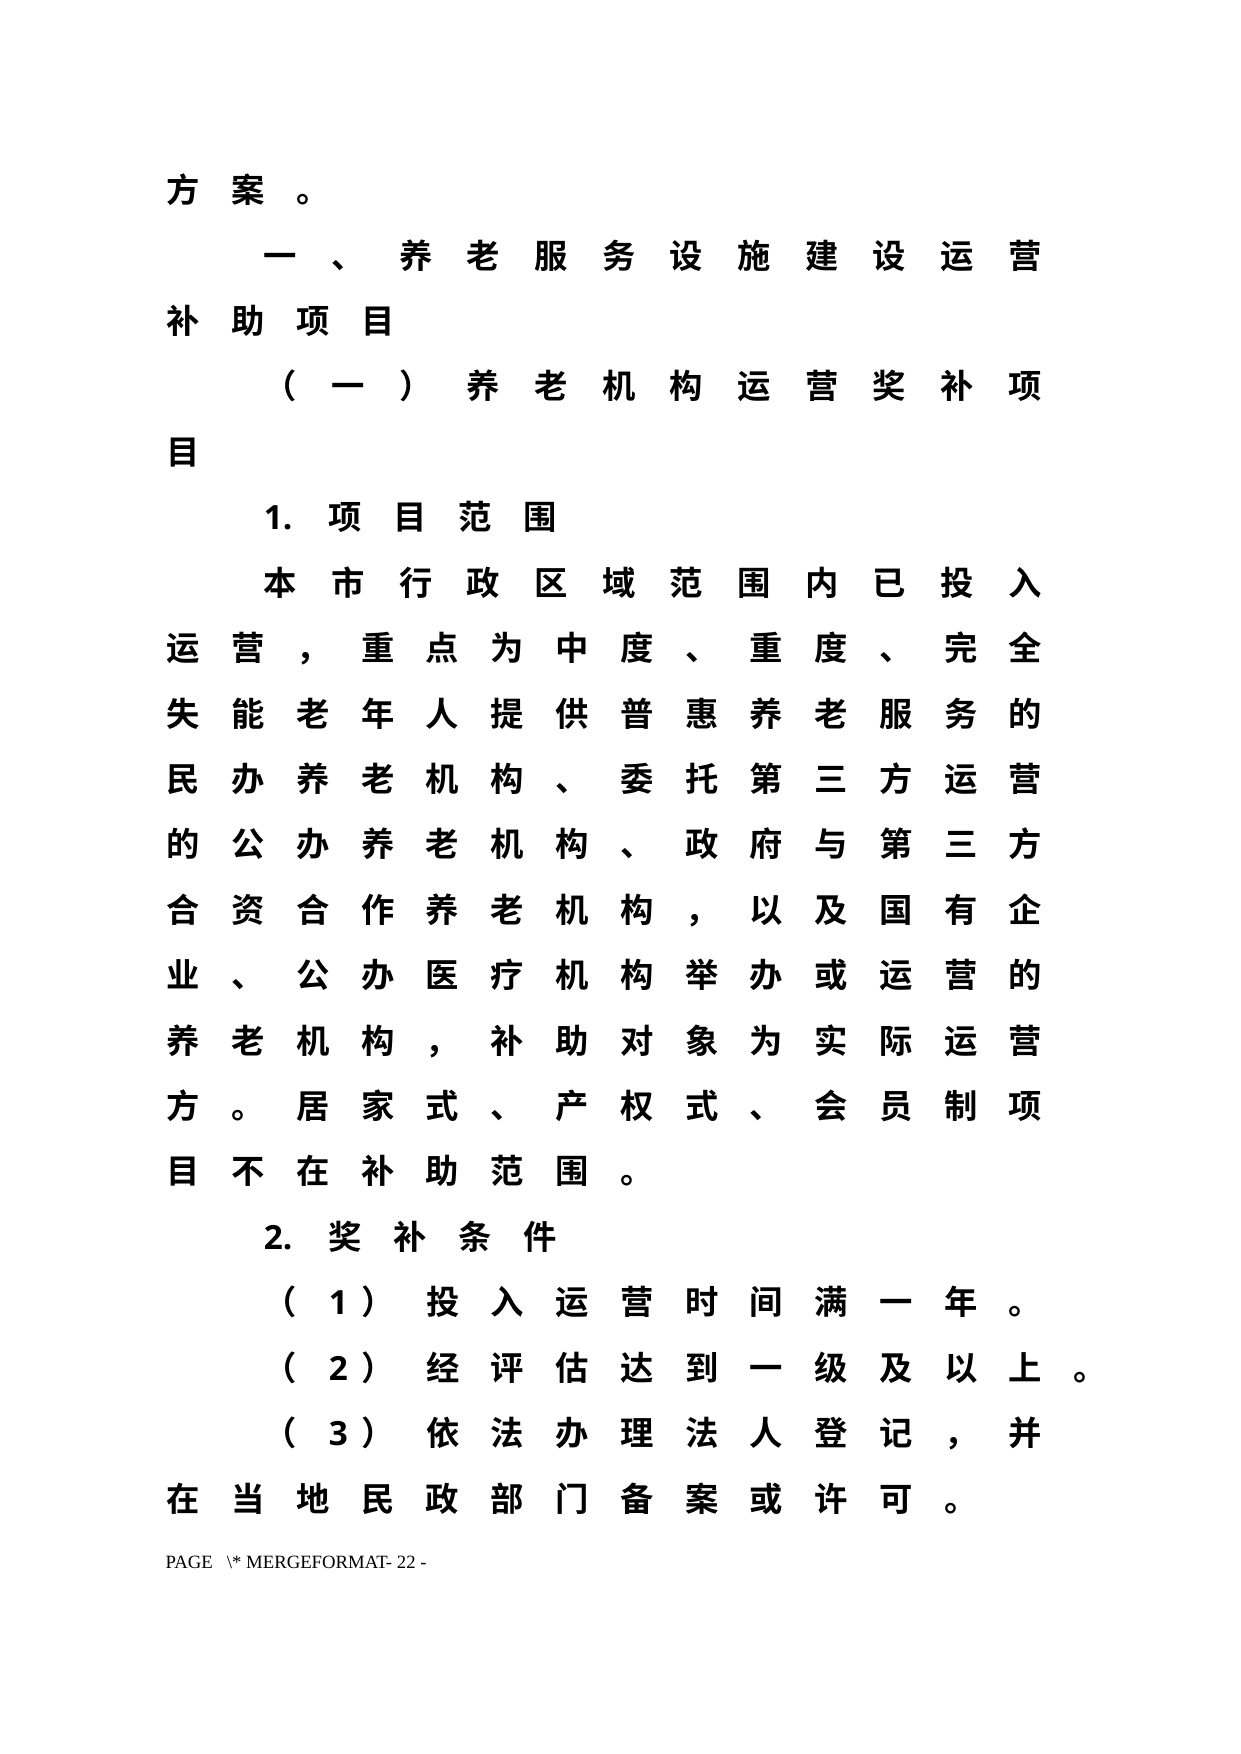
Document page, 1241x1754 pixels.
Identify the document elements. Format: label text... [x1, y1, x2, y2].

text 2. 奖补条件 [167, 1202, 1074, 1268]
text （一）养老机构运营奖补项目 [167, 352, 1074, 483]
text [167, 156, 1074, 221]
text （1）投入运营时间满一年。 [167, 1268, 1074, 1333]
text 本市行政区域范围内已投入运营，重点为中度、重度、完全失能老年人提供普惠养老服务的民办养老机构、委托第三方运营的公办养老机构、政府与第三方合资合作养老机构，以及国有企业、公办医疗机构举办或运营的养老机构，补助对象为实际运营方。居家式、产权式、会员制项目不在补助范围。 [167, 548, 1074, 1202]
text 1. 项目范围 [167, 483, 1074, 548]
text （2）经评估达到一级及以上。 [167, 1333, 1074, 1398]
text 一、养老服务设施建设运营补助项目 [167, 221, 1074, 352]
text （3）依法办理法人登记，并在当地民政部门备案或许可。 [167, 1398, 1074, 1529]
